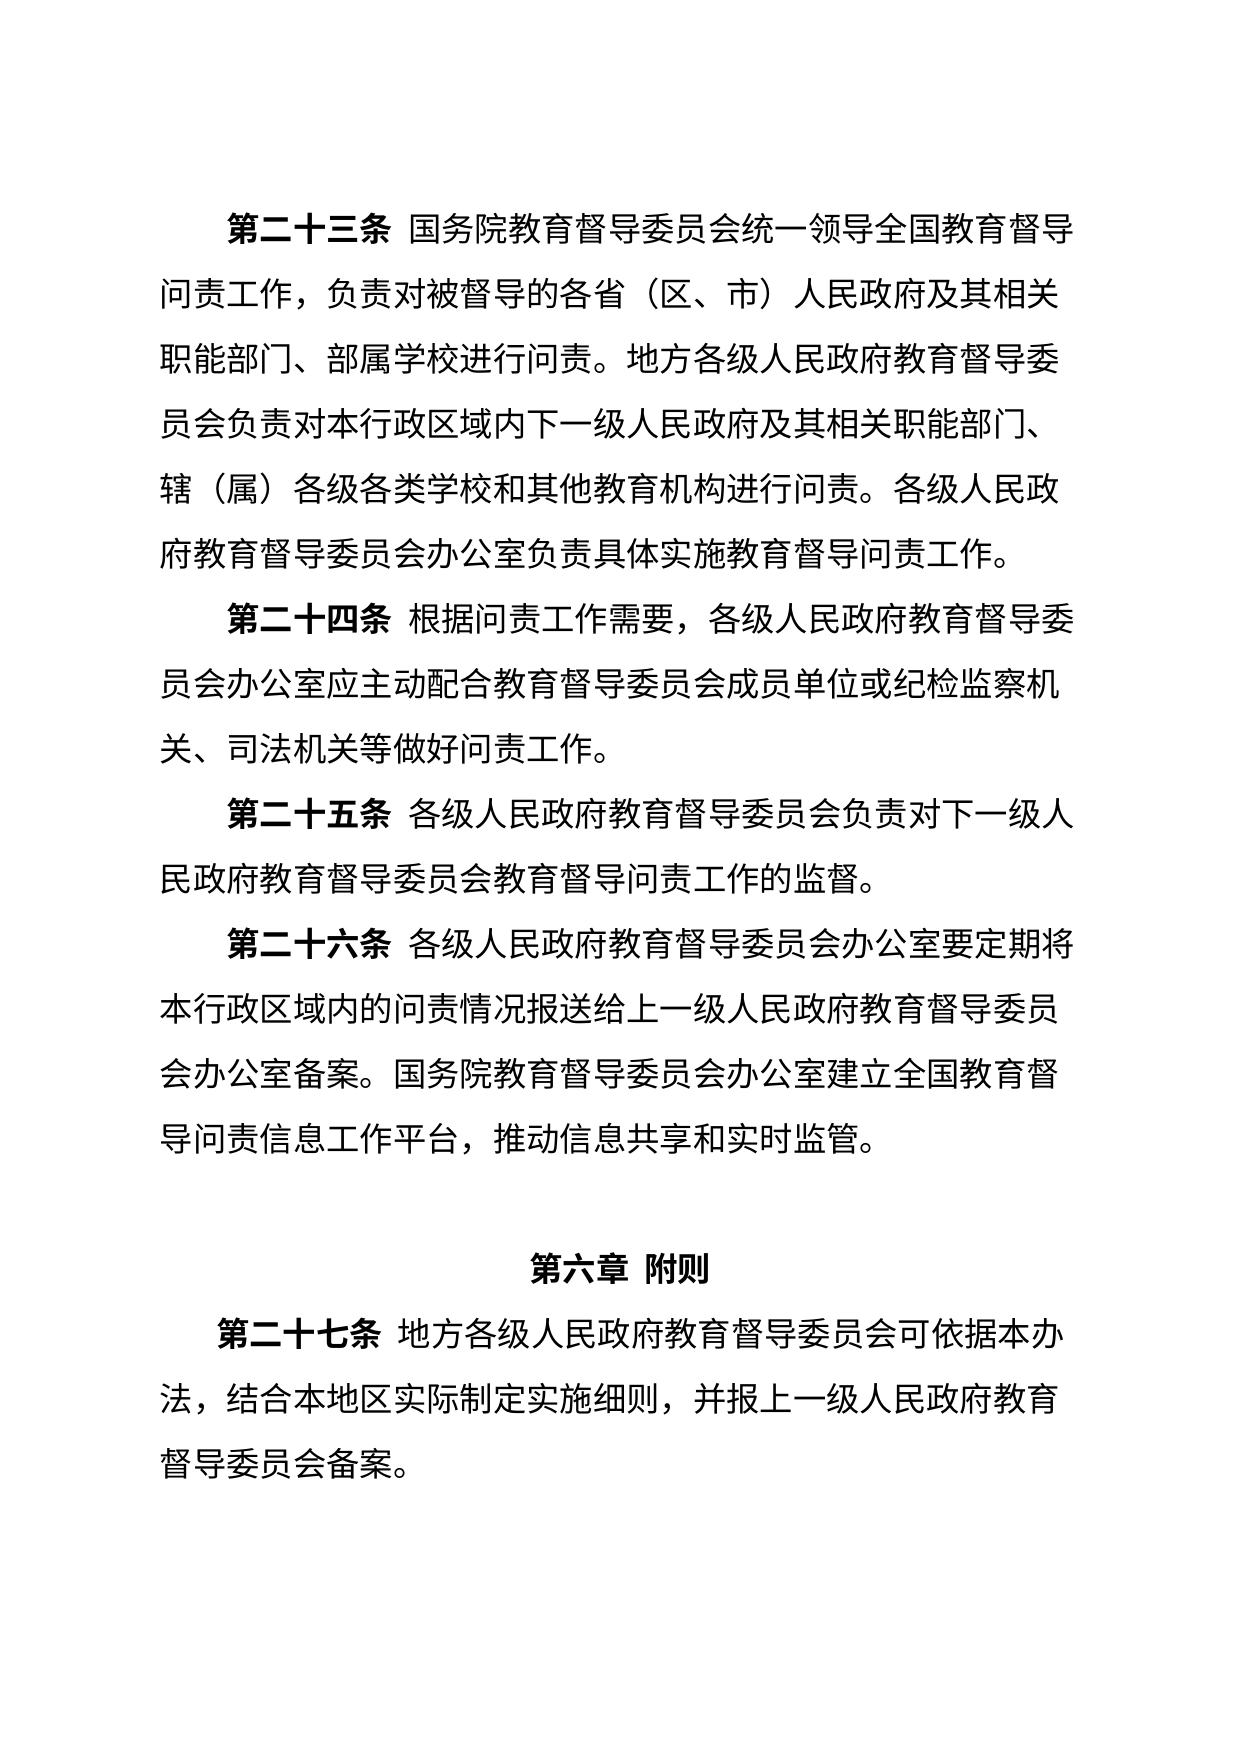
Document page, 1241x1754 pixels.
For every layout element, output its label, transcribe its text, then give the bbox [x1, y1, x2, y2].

text 第六章 附则 [159, 1234, 1081, 1299]
text 第二十三条 国务院教育督导委员会统一领导全国教育督导问责工作，负责对被督导的各省（区、市）人民政府及其相关职能部门、部属学校进行问责。地方各级人民政府教育督导委员会负责对本行政区域内下一级人民政府及其相关职能部门、辖（属）各级各类学校和其他教育机构进行问责。各级人民政府教育督导委员会办公室负责具体实施教育督导问责工作。 [159, 194, 1081, 584]
text 第二十七条 地方各级人民政府教育督导委员会可依据本办法，结合本地区实际制定实施细则，并报上一级人民政府教育督导委员会备案。 [159, 1299, 1081, 1494]
text 第二十四条 根据问责工作需要，各级人民政府教育督导委员会办公室应主动配合教育督导委员会成员单位或纪检监察机关、司法机关等做好问责工作。 [159, 584, 1081, 779]
text 第二十六条 各级人民政府教育督导委员会办公室要定期将本行政区域内的问责情况报送给上一级人民政府教育督导委员会办公室备案。国务院教育督导委员会办公室建立全国教育督导问责信息工作平台，推动信息共享和实时监管。 [159, 909, 1081, 1169]
text 第二十五条 各级人民政府教育督导委员会负责对下一级人民政府教育督导委员会教育督导问责工作的监督。 [159, 779, 1081, 909]
